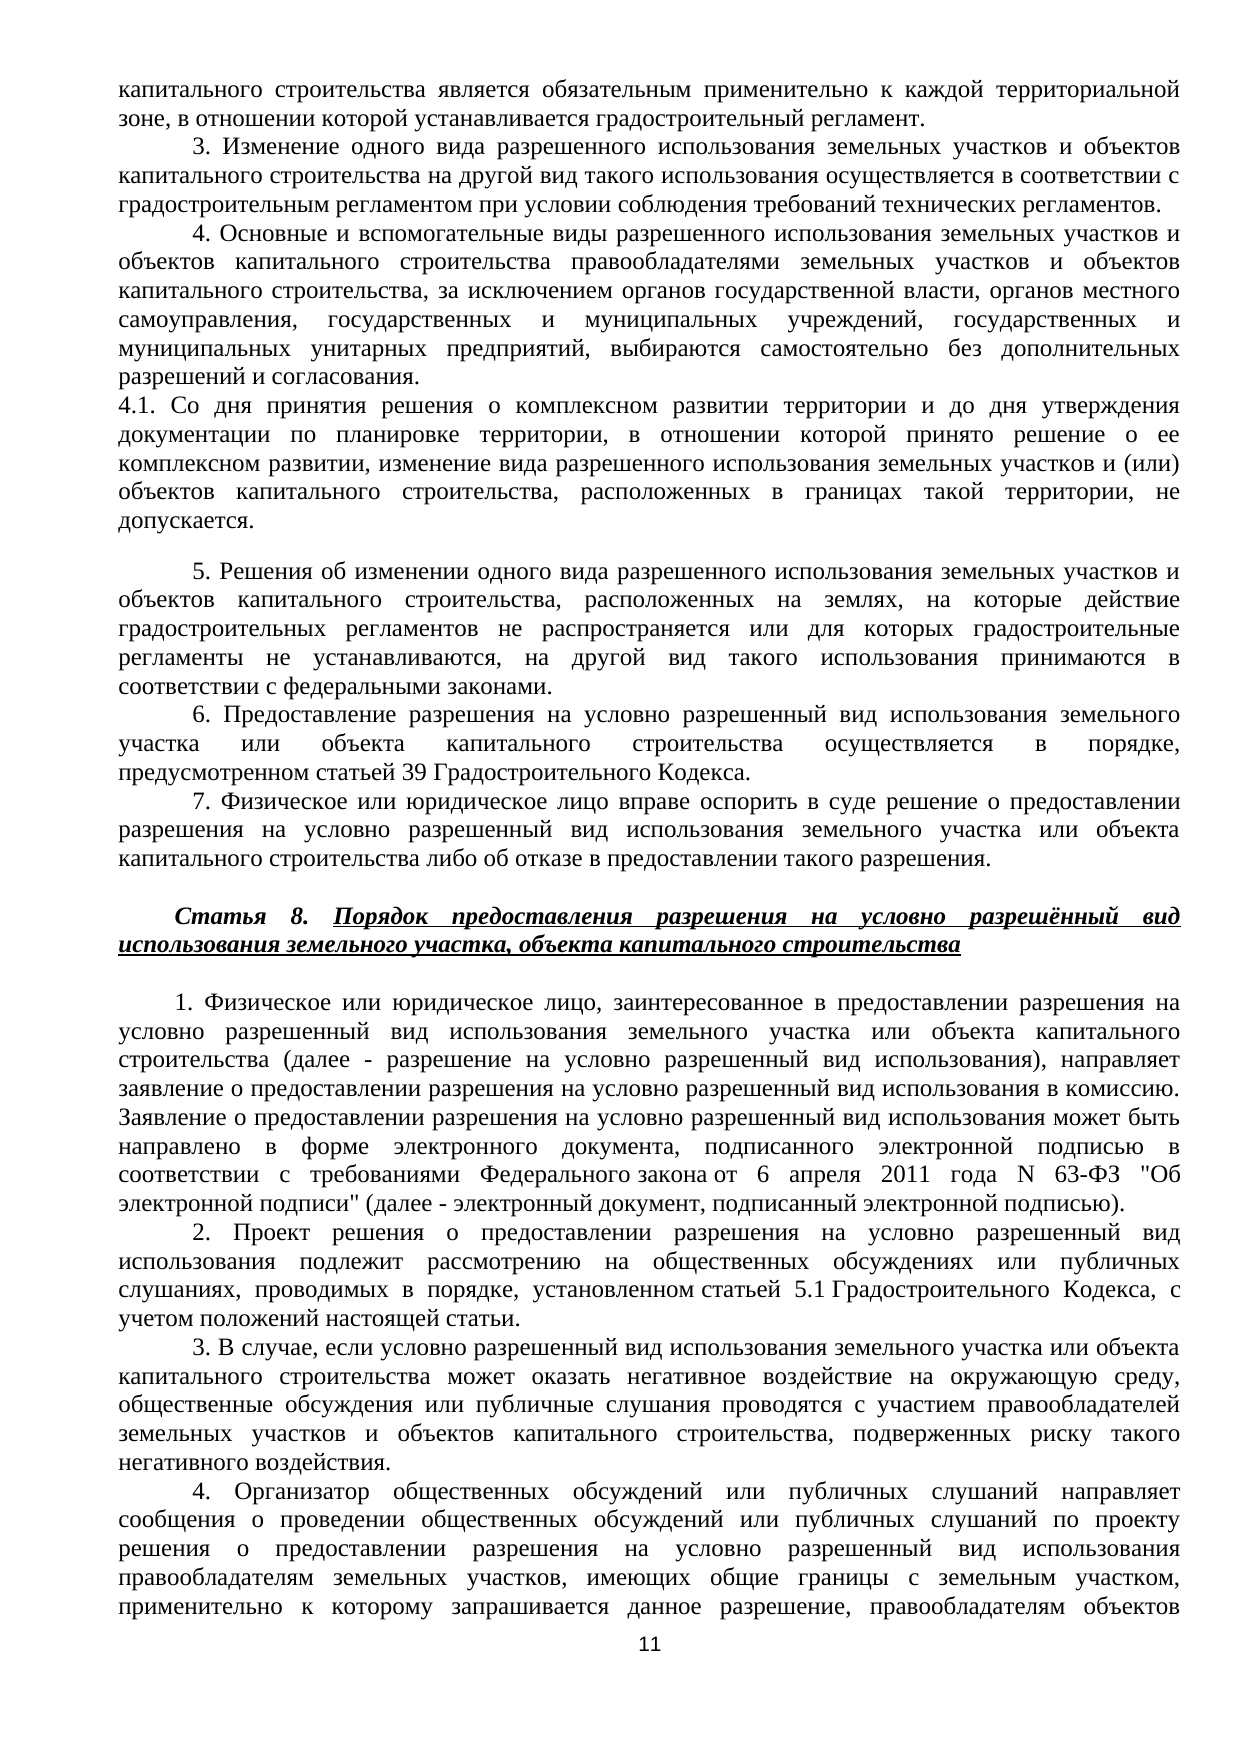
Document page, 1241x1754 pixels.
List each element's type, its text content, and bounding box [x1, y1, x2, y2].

text 4. Основные и вспомогательные виды разрешенного использования земельных участков и объектов капитального строительства правообладателями земельных участков и объектов капитального строительства, за исключением органов государственной власти, органов местного самоуправления, государственных и муниципальных учреждений, государственных и муниципальных унитарных предприятий, выбираются самостоятельно без дополнительных разрешений и согласования. [118, 218, 1181, 390]
text Статья 8. Порядок предоставления разрешения на условно разрешённый вид использования земельного участка, объекта капитального строительства [118, 901, 1181, 958]
text 1. Физическое или юридическое лицо, заинтересованное в предоставлении разрешения на условно разрешенный вид использования земельного участка или объекта капитального строительства (далее - разрешение на условно разрешенный вид использования), направляет заявление о предоставлении разрешения на условно разрешенный вид использования в комиссию. Заявление о предоставлении разрешения на условно разрешенный вид использования может быть направлено в форме электронного документа, подписанного электронной подписью в соответствии с требованиями Федерального закона от 6 апреля 2011 года N 63-ФЗ "Об электронной подписи" (далее - электронный документ, подписанный электронной подписью). [118, 987, 1181, 1217]
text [118, 74, 1181, 131]
text 6. Предоставление разрешения на условно разрешенный вид использования земельного участка или объекта капитального строительства осуществляется в порядке, предусмотренном статьей 39 Градостроительного Кодекса. [118, 699, 1181, 786]
text 3. В случае, если условно разрешенный вид использования земельного участка или объекта капитального строительства может оказать негативное воздействие на окружающую среду, общественные обсуждения или публичные слушания проводятся с участием правообладателей земельных участков и объектов капитального строительства, подверженных риску такого негативного воздействия. [118, 1332, 1181, 1476]
text 7. Физическое или юридическое лицо вправе оспорить в суде решение о предоставлении разрешения на условно разрешенный вид использования земельного участка или объекта капитального строительства либо об отказе в предоставлении такого разрешения. [118, 786, 1181, 872]
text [118, 1476, 1181, 1619]
text 5. Решения об изменении одного вида разрешенного использования земельных участков и объектов капитального строительства, расположенных на землях, на которые действие градостроительных регламентов не распространяется или для которых градостроительные регламенты не устанавливаются, на другой вид такого использования принимаются в соответствии с федеральными законами. [118, 556, 1181, 699]
text 2. Проект решения о предоставлении разрешения на условно разрешенный вид использования подлежит рассмотрению на общественных обсуждениях или публичных слушаниях, проводимых в порядке, установленном статьей 5.1 Градостроительного Кодекса, с учетом положений настоящей статьи. [118, 1217, 1181, 1332]
text 4.1. Со дня принятия решения о комплексном развитии территории и до дня утверждения документации по планировке территории, в отношении которой принято решение о ее комплексном развитии, изменение вида разрешенного использования земельных участков и (или) объектов капитального строительства, расположенных в границах такой территории, не допускается. [118, 390, 1181, 534]
text 3. Изменение одного вида разрешенного использования земельных участков и объектов капитального строительства на другой вид такого использования осуществляется в соответствии с градостроительным регламентом при условии соблюдения требований технических регламентов. [118, 131, 1181, 218]
